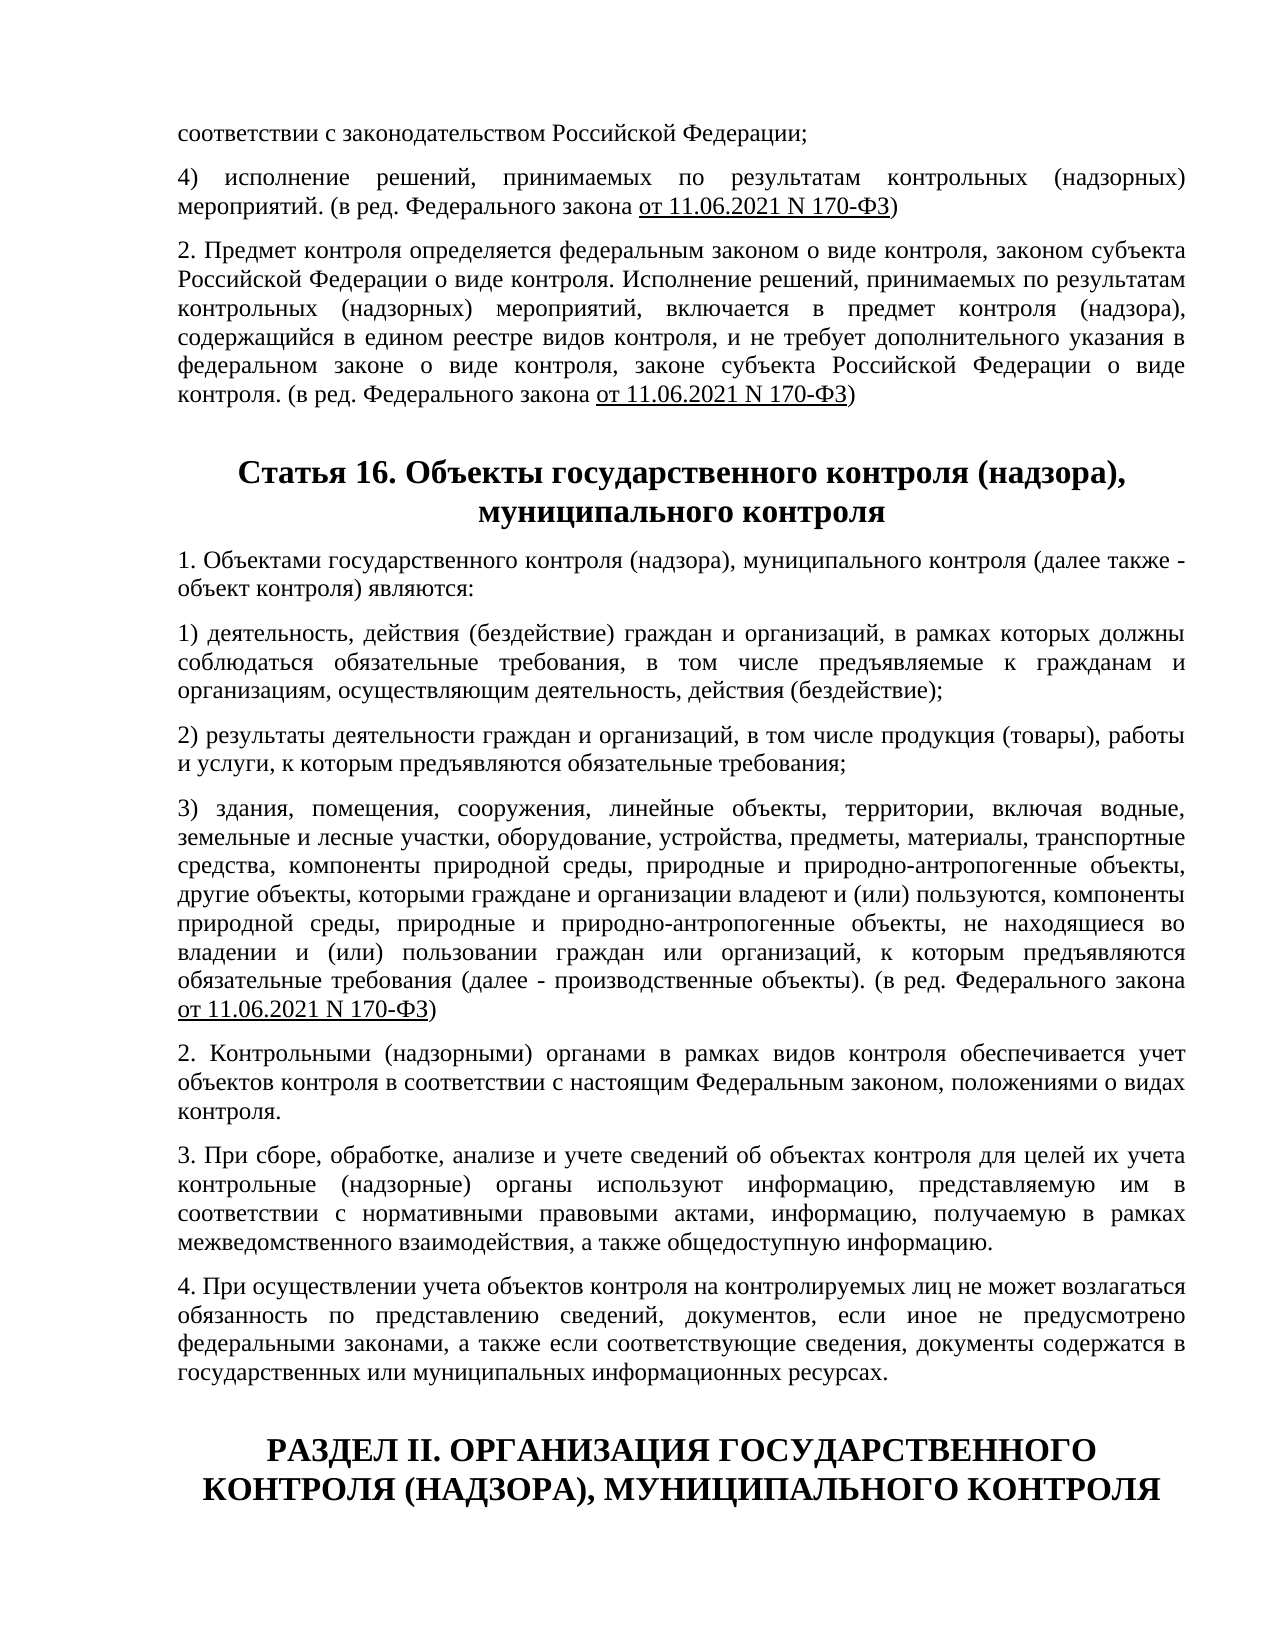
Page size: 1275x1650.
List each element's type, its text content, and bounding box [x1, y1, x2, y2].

text РАЗДЕЛ II. ОРГАНИЗАЦИЯ ГОСУДАРСТВЕННОГО КОНТРОЛЯ (НАДЗОРА), МУНИЦИПАЛЬНОГО КОНТРОЛЯ [177, 1430, 1186, 1507]
text 3) здания, помещения, сооружения, линейные объекты, территории, включая водные, земельные и лесные участки, оборудование, устройства, предметы, материалы, транспортные средства, компоненты природной среды, природные и природно-антропогенные объекты, другие объекты, которыми граждане и организации владеют и (или) пользуются, компоненты природной среды, природные и природно-антропогенные объекты, не находящиеся во владении и (или) пользовании граждан или организаций, к которым предъявляются обязательные требования (далее - производственные объекты). (в ред. Федерального закона от 11.06.2021 N 170-ФЗ) [177, 793, 1186, 1023]
text Статья 16. Объекты государственного контроля (надзора), муниципального контроля [177, 452, 1186, 529]
text 1. Объектами государственного контроля (надзора), муниципального контроля (далее также - объект контроля) являются: [177, 545, 1186, 602]
text 2. Предмет контроля определяется федеральным законом о виде контроля, законом субъекта Российской Федерации о виде контроля. Исполнение решений, принимаемых по результатам контрольных (надзорных) мероприятий, включается в предмет контроля (надзора), содержащийся в едином реестре видов контроля, и не требует дополнительного указания в федеральном законе о виде контроля, законе субъекта Российской Федерации о виде контроля. (в ред. Федерального закона от 11.06.2021 N 170-ФЗ) [177, 236, 1186, 408]
text 4. При осуществлении учета объектов контроля на контролируемых лиц не может возлагаться обязанность по представлению сведений, документов, если иное не предусмотрено федеральными законами, а также если соответствующие сведения, документы содержатся в государственных или муниципальных информационных ресурсах. [177, 1271, 1186, 1386]
text 3. При сборе, обработке, анализе и учете сведений об объектах контроля для целей их учета контрольные (надзорные) органы используют информацию, представляемую им в соответствии с нормативными правовыми актами, информацию, получаемую в рамках межведомственного взаимодействия, а также общедоступную информацию. [177, 1140, 1186, 1255]
text 2. Контрольными (надзорными) органами в рамках видов контроля обеспечивается учет объектов контроля в соответствии с настоящим Федеральным законом, положениями о видах контроля. [177, 1038, 1186, 1125]
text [177, 118, 1186, 147]
text 2) результаты деятельности граждан и организаций, в том числе продукция (товары), работы и услуги, к которым предъявляются обязательные требования; [177, 720, 1186, 777]
text 4) исполнение решений, принимаемых по результатам контрольных (надзорных) мероприятий. (в ред. Федерального закона от 11.06.2021 N 170-ФЗ) [177, 162, 1186, 220]
text 1) деятельность, действия (бездействие) граждан и организаций, в рамках которых должны соблюдаться обязательные требования, в том числе предъявляемые к гражданам и организациям, осуществляющим деятельность, действия (бездействие); [177, 618, 1186, 704]
